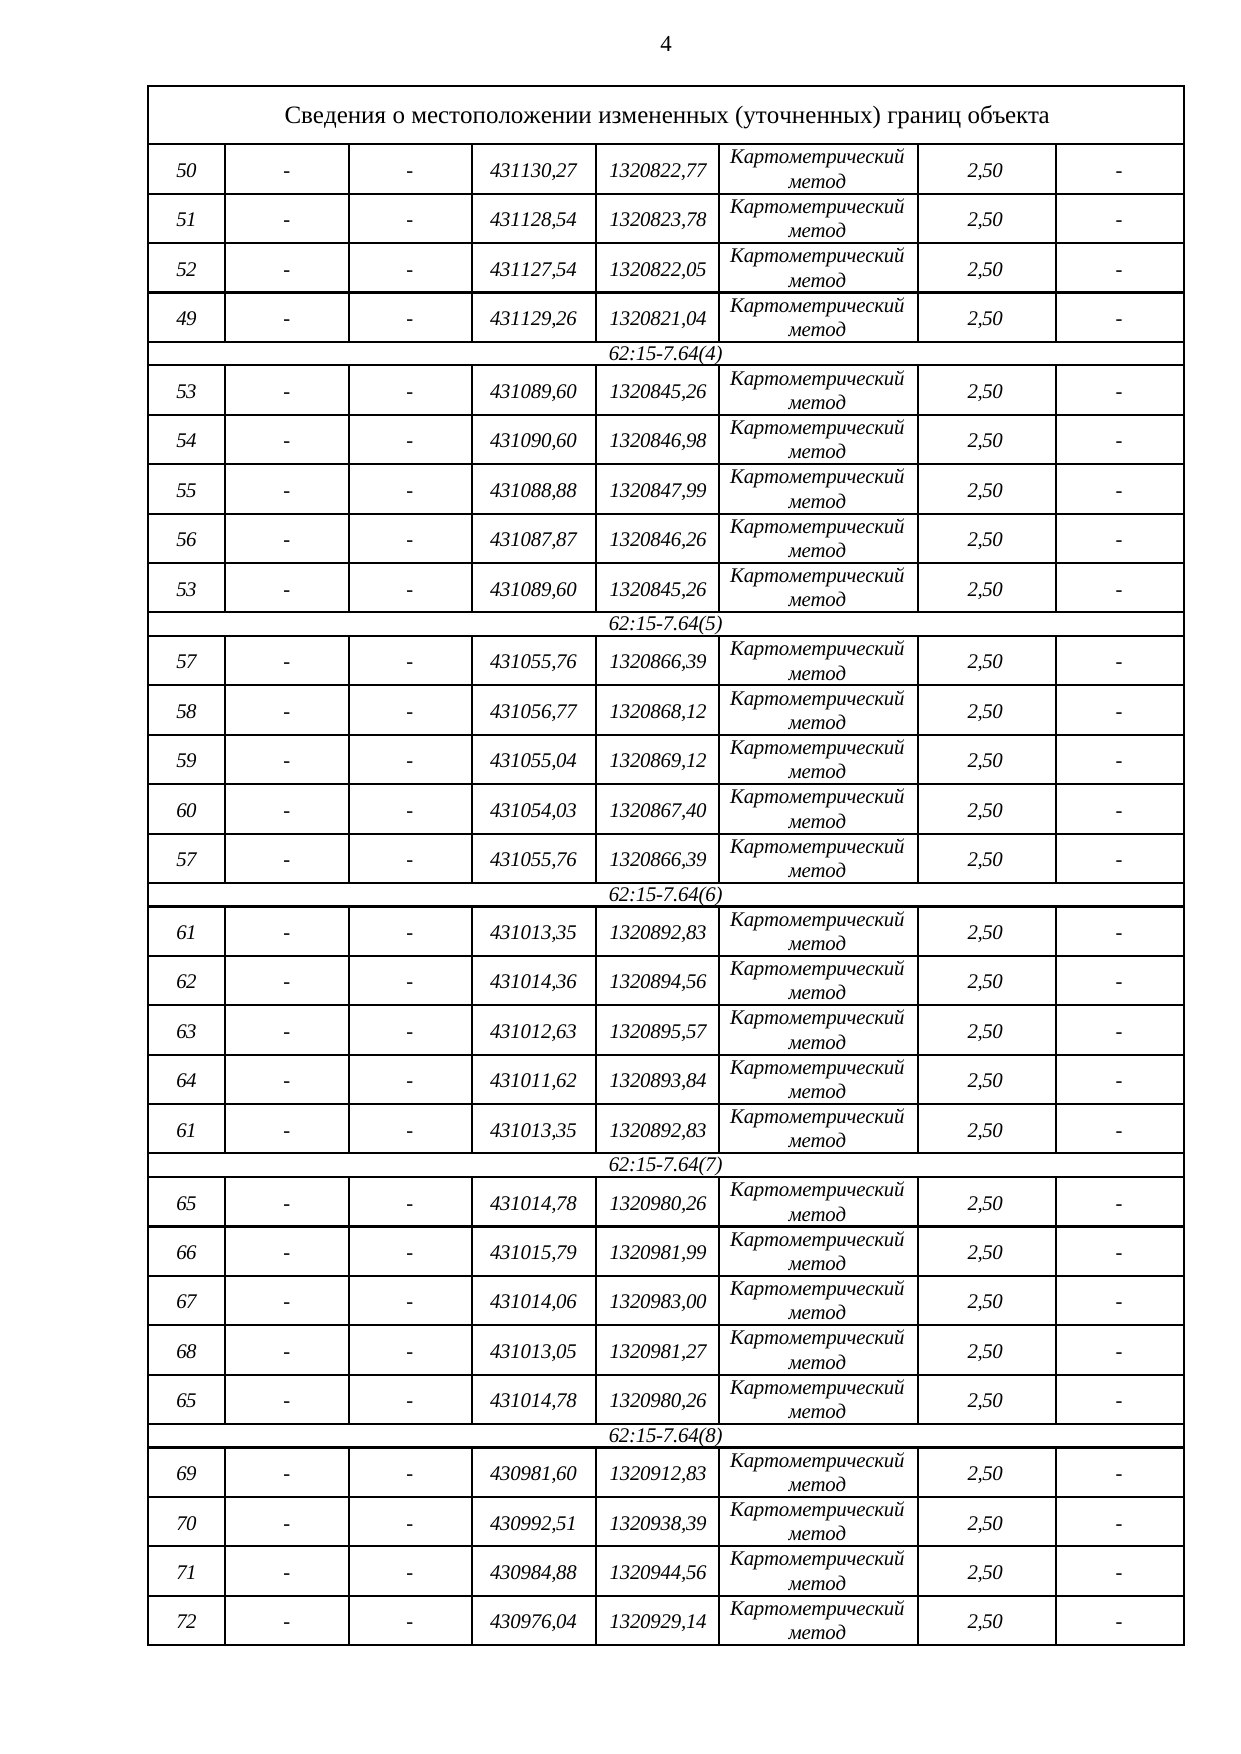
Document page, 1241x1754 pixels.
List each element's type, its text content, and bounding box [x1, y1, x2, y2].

table_cell 62:15-7.64(7) [149, 1154, 1183, 1176]
table_cell 2,50 [919, 515, 1055, 562]
table_cell Картометрический метод [720, 294, 917, 341]
table_cell - [350, 195, 471, 242]
table_cell - [350, 1449, 471, 1496]
table_cell 431130,27 [473, 145, 595, 193]
table_cell 2,50 [919, 1547, 1055, 1594]
table_cell Картометрический метод [720, 835, 917, 882]
table_cell 431129,26 [473, 294, 595, 341]
table_cell - [1057, 1056, 1183, 1103]
table_cell - [1057, 835, 1183, 882]
table_cell 431127,54 [473, 244, 595, 291]
table_cell - [1057, 1277, 1183, 1324]
table_cell - [226, 1449, 348, 1496]
table_cell - [350, 736, 471, 783]
table_cell - [1057, 1597, 1183, 1644]
table_cell 2,50 [919, 1178, 1055, 1225]
table_cell Картометрический метод [720, 465, 917, 512]
table_cell 431089,60 [473, 366, 595, 414]
table_cell 1320823,78 [597, 195, 718, 242]
table_cell 49 [149, 294, 224, 341]
table_cell Картометрический метод [720, 1597, 917, 1644]
table_cell - [1057, 244, 1183, 291]
table_cell 2,50 [919, 1597, 1055, 1644]
table_cell - [1057, 785, 1183, 832]
table_cell 431128,54 [473, 195, 595, 242]
table_cell Картометрический метод [720, 957, 917, 1004]
table_cell Картометрический метод [720, 637, 917, 684]
table_header Сведения о местоположении измененных (уточненных) границ объекта [149, 87, 1183, 143]
table_cell 2,50 [919, 1006, 1055, 1053]
table_cell 1320981,27 [597, 1326, 718, 1373]
table_cell 430992,51 [473, 1498, 595, 1545]
table_cell 1320845,26 [597, 564, 718, 611]
table_cell - [1057, 686, 1183, 734]
table_cell - [1057, 1105, 1183, 1152]
table_cell 1320912,83 [597, 1449, 718, 1496]
table_cell - [350, 1277, 471, 1324]
table_cell - [226, 736, 348, 783]
table_cell 71 [149, 1547, 224, 1594]
table_cell 1320894,56 [597, 957, 718, 1004]
table_cell 1320895,57 [597, 1006, 718, 1053]
table_cell 431089,60 [473, 564, 595, 611]
table_cell - [350, 1178, 471, 1225]
table_cell 2,50 [919, 736, 1055, 783]
table_cell Картометрический метод [720, 416, 917, 463]
table_cell 431013,35 [473, 1105, 595, 1152]
table_cell 57 [149, 637, 224, 684]
table_cell - [350, 1597, 471, 1644]
table_cell Картометрический метод [720, 1178, 917, 1225]
table_cell 2,50 [919, 1277, 1055, 1324]
table_cell - [1057, 515, 1183, 562]
table_cell - [350, 1376, 471, 1423]
table_cell - [1057, 736, 1183, 783]
table_cell - [226, 1277, 348, 1324]
table_cell 1320983,00 [597, 1277, 718, 1324]
table_cell 1320981,99 [597, 1228, 718, 1275]
table_cell 2,50 [919, 1498, 1055, 1545]
table_cell - [226, 785, 348, 832]
table_cell - [226, 465, 348, 512]
table_cell 62:15-7.64(8) [149, 1425, 1183, 1446]
table_cell 62 [149, 957, 224, 1004]
table_cell 62:15-7.64(5) [149, 613, 1183, 635]
table_cell - [1057, 1178, 1183, 1225]
table_cell 51 [149, 195, 224, 242]
table_cell 1320868,12 [597, 686, 718, 734]
table_cell Картометрический метод [720, 515, 917, 562]
table_cell 431014,06 [473, 1277, 595, 1324]
table_cell 1320847,99 [597, 465, 718, 512]
table_cell 1320866,39 [597, 835, 718, 882]
table_cell 2,50 [919, 1376, 1055, 1423]
table_cell Картометрический метод [720, 244, 917, 291]
table_cell Картометрический метод [720, 785, 917, 832]
table_cell - [350, 465, 471, 512]
table_cell 431012,63 [473, 1006, 595, 1053]
table_cell 2,50 [919, 416, 1055, 463]
table_cell 1320893,84 [597, 1056, 718, 1103]
table_cell - [226, 145, 348, 193]
table_cell - [226, 515, 348, 562]
table_cell 2,50 [919, 366, 1055, 414]
table_cell - [1057, 416, 1183, 463]
table_cell - [226, 244, 348, 291]
table_cell - [1057, 465, 1183, 512]
table_cell - [226, 1006, 348, 1053]
table_cell 69 [149, 1449, 224, 1496]
table_cell 431013,05 [473, 1326, 595, 1373]
table_cell Картометрический метод [720, 1498, 917, 1545]
table_cell 66 [149, 1228, 224, 1275]
table_cell - [350, 145, 471, 193]
table_cell 2,50 [919, 195, 1055, 242]
table_cell Картометрический метод [720, 1547, 917, 1594]
table_cell 50 [149, 145, 224, 193]
table_cell - [1057, 637, 1183, 684]
table_cell 430984,88 [473, 1547, 595, 1594]
table_cell - [226, 1178, 348, 1225]
table_cell - [350, 1056, 471, 1103]
table_cell 2,50 [919, 957, 1055, 1004]
table_cell Картометрический метод [720, 686, 917, 734]
table_cell 53 [149, 366, 224, 414]
table_cell 431014,78 [473, 1376, 595, 1423]
table_cell 2,50 [919, 465, 1055, 512]
table_cell - [350, 366, 471, 414]
table_cell - [226, 1547, 348, 1594]
table_cell 58 [149, 686, 224, 734]
table_cell 2,50 [919, 564, 1055, 611]
table_cell - [1057, 294, 1183, 341]
table_cell 2,50 [919, 1326, 1055, 1373]
table_cell 67 [149, 1277, 224, 1324]
table_cell 1320846,26 [597, 515, 718, 562]
table_cell 1320822,05 [597, 244, 718, 291]
table_cell 2,50 [919, 637, 1055, 684]
table_cell - [226, 1105, 348, 1152]
table_cell 54 [149, 416, 224, 463]
table_cell 431014,36 [473, 957, 595, 1004]
table_cell - [226, 686, 348, 734]
table_cell 56 [149, 515, 224, 562]
table_cell - [226, 294, 348, 341]
table_cell 2,50 [919, 1105, 1055, 1152]
table_cell - [350, 244, 471, 291]
table_cell 60 [149, 785, 224, 832]
table_cell Картометрический метод [720, 736, 917, 783]
table_cell 2,50 [919, 785, 1055, 832]
table_cell 65 [149, 1376, 224, 1423]
table_cell - [1057, 1376, 1183, 1423]
table_cell Картометрический метод [720, 908, 917, 955]
table_cell - [226, 957, 348, 1004]
table_cell 57 [149, 835, 224, 882]
table_cell - [350, 1326, 471, 1373]
table_cell - [1057, 1547, 1183, 1594]
table_cell - [226, 1597, 348, 1644]
table_cell 1320892,83 [597, 1105, 718, 1152]
table_cell 52 [149, 244, 224, 291]
table_cell - [350, 686, 471, 734]
table_cell 1320980,26 [597, 1376, 718, 1423]
table_cell - [226, 1326, 348, 1373]
table_cell - [1057, 1228, 1183, 1275]
table_cell - [350, 637, 471, 684]
table_cell - [1057, 564, 1183, 611]
table_cell 2,50 [919, 1449, 1055, 1496]
table_cell - [350, 564, 471, 611]
table_cell 55 [149, 465, 224, 512]
table_cell - [350, 835, 471, 882]
table_cell - [350, 1228, 471, 1275]
table_cell 1320867,40 [597, 785, 718, 832]
table_cell 1320929,14 [597, 1597, 718, 1644]
table_cell - [1057, 1326, 1183, 1373]
table_cell 431055,76 [473, 637, 595, 684]
table_cell 1320980,26 [597, 1178, 718, 1225]
table_cell 1320866,39 [597, 637, 718, 684]
table_cell - [226, 564, 348, 611]
table_cell 1320869,12 [597, 736, 718, 783]
table_cell 431088,88 [473, 465, 595, 512]
table_cell 64 [149, 1056, 224, 1103]
table_cell Картометрический метод [720, 1376, 917, 1423]
table_cell Картометрический метод [720, 1056, 917, 1103]
table_cell - [226, 1498, 348, 1545]
table_cell - [226, 908, 348, 955]
table_cell 1320892,83 [597, 908, 718, 955]
table_cell - [226, 1376, 348, 1423]
table_cell 2,50 [919, 294, 1055, 341]
table_cell Картометрический метод [720, 1006, 917, 1053]
table_cell 53 [149, 564, 224, 611]
table_cell 65 [149, 1178, 224, 1225]
table_cell 431055,76 [473, 835, 595, 882]
table_cell Картометрический метод [720, 1228, 917, 1275]
table_cell 2,50 [919, 1056, 1055, 1103]
table_cell 431054,03 [473, 785, 595, 832]
table_cell 431013,35 [473, 908, 595, 955]
table_cell Картометрический метод [720, 145, 917, 193]
table_cell - [1057, 1498, 1183, 1545]
table_cell 63 [149, 1006, 224, 1053]
table_cell - [1057, 1006, 1183, 1053]
table_cell 1320944,56 [597, 1547, 718, 1594]
table_cell - [226, 195, 348, 242]
table_cell 2,50 [919, 145, 1055, 193]
table_cell 430981,60 [473, 1449, 595, 1496]
table_cell Картометрический метод [720, 366, 917, 414]
table_cell 431014,78 [473, 1178, 595, 1225]
table_cell Картометрический метод [720, 1326, 917, 1373]
table_cell 431011,62 [473, 1056, 595, 1103]
table_cell - [1057, 908, 1183, 955]
table_cell 61 [149, 908, 224, 955]
table_cell - [226, 1228, 348, 1275]
table_cell 431056,77 [473, 686, 595, 734]
table_cell - [350, 1105, 471, 1152]
table_cell 68 [149, 1326, 224, 1373]
table_cell - [350, 1547, 471, 1594]
table_cell - [1057, 957, 1183, 1004]
table_cell 431055,04 [473, 736, 595, 783]
table_cell 1320845,26 [597, 366, 718, 414]
table_cell Картометрический метод [720, 1449, 917, 1496]
table_cell 1320822,77 [597, 145, 718, 193]
table_cell - [1057, 145, 1183, 193]
table_cell 62:15-7.64(6) [149, 884, 1183, 905]
table_cell 2,50 [919, 835, 1055, 882]
table_cell - [350, 785, 471, 832]
table_cell - [1057, 1449, 1183, 1496]
table_cell 430976,04 [473, 1597, 595, 1644]
table_cell 62:15-7.64(4) [149, 343, 1183, 364]
table_cell - [1057, 366, 1183, 414]
table_cell - [226, 416, 348, 463]
table_cell 431090,60 [473, 416, 595, 463]
table_cell - [350, 294, 471, 341]
table_cell 2,50 [919, 244, 1055, 291]
table_cell - [226, 835, 348, 882]
table_cell - [226, 637, 348, 684]
table_cell 1320846,98 [597, 416, 718, 463]
table_cell 431087,87 [473, 515, 595, 562]
table_cell 2,50 [919, 1228, 1055, 1275]
table_cell - [1057, 195, 1183, 242]
table_cell 1320821,04 [597, 294, 718, 341]
table_cell 72 [149, 1597, 224, 1644]
table_cell - [350, 957, 471, 1004]
table_cell Картометрический метод [720, 1277, 917, 1324]
table_cell 1320938,39 [597, 1498, 718, 1545]
table_cell 431015,79 [473, 1228, 595, 1275]
table_cell - [350, 908, 471, 955]
table_cell 2,50 [919, 908, 1055, 955]
table_cell Картометрический метод [720, 1105, 917, 1152]
table_cell - [226, 366, 348, 414]
table_cell 59 [149, 736, 224, 783]
table_cell Картометрический метод [720, 564, 917, 611]
table_cell - [350, 1006, 471, 1053]
table_cell - [350, 416, 471, 463]
table_cell - [350, 515, 471, 562]
table_cell 2,50 [919, 686, 1055, 734]
table_cell - [226, 1056, 348, 1103]
table_cell - [350, 1498, 471, 1545]
table_cell Картометрический метод [720, 195, 917, 242]
table_cell 70 [149, 1498, 224, 1545]
table_cell 61 [149, 1105, 224, 1152]
